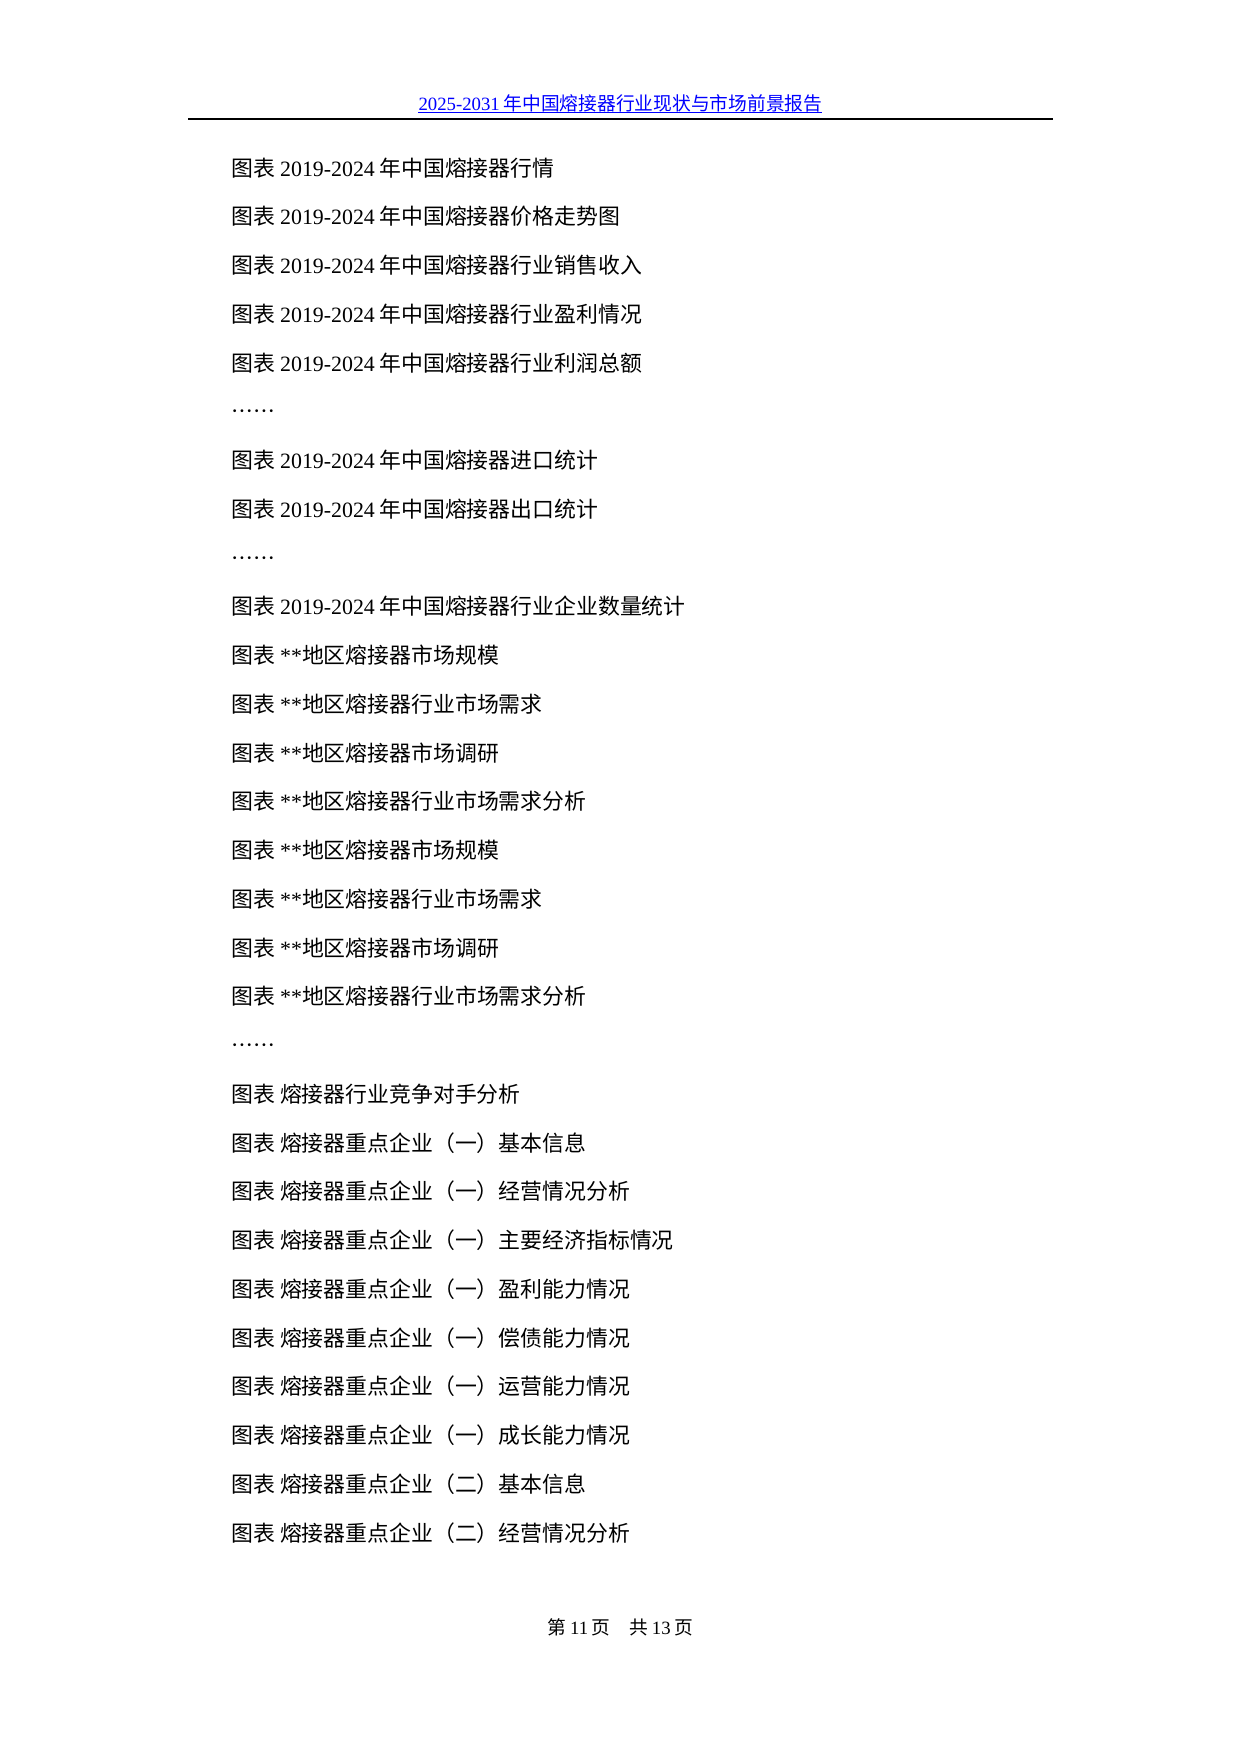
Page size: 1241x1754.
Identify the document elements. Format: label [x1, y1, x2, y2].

text [187, 150, 1053, 1548]
